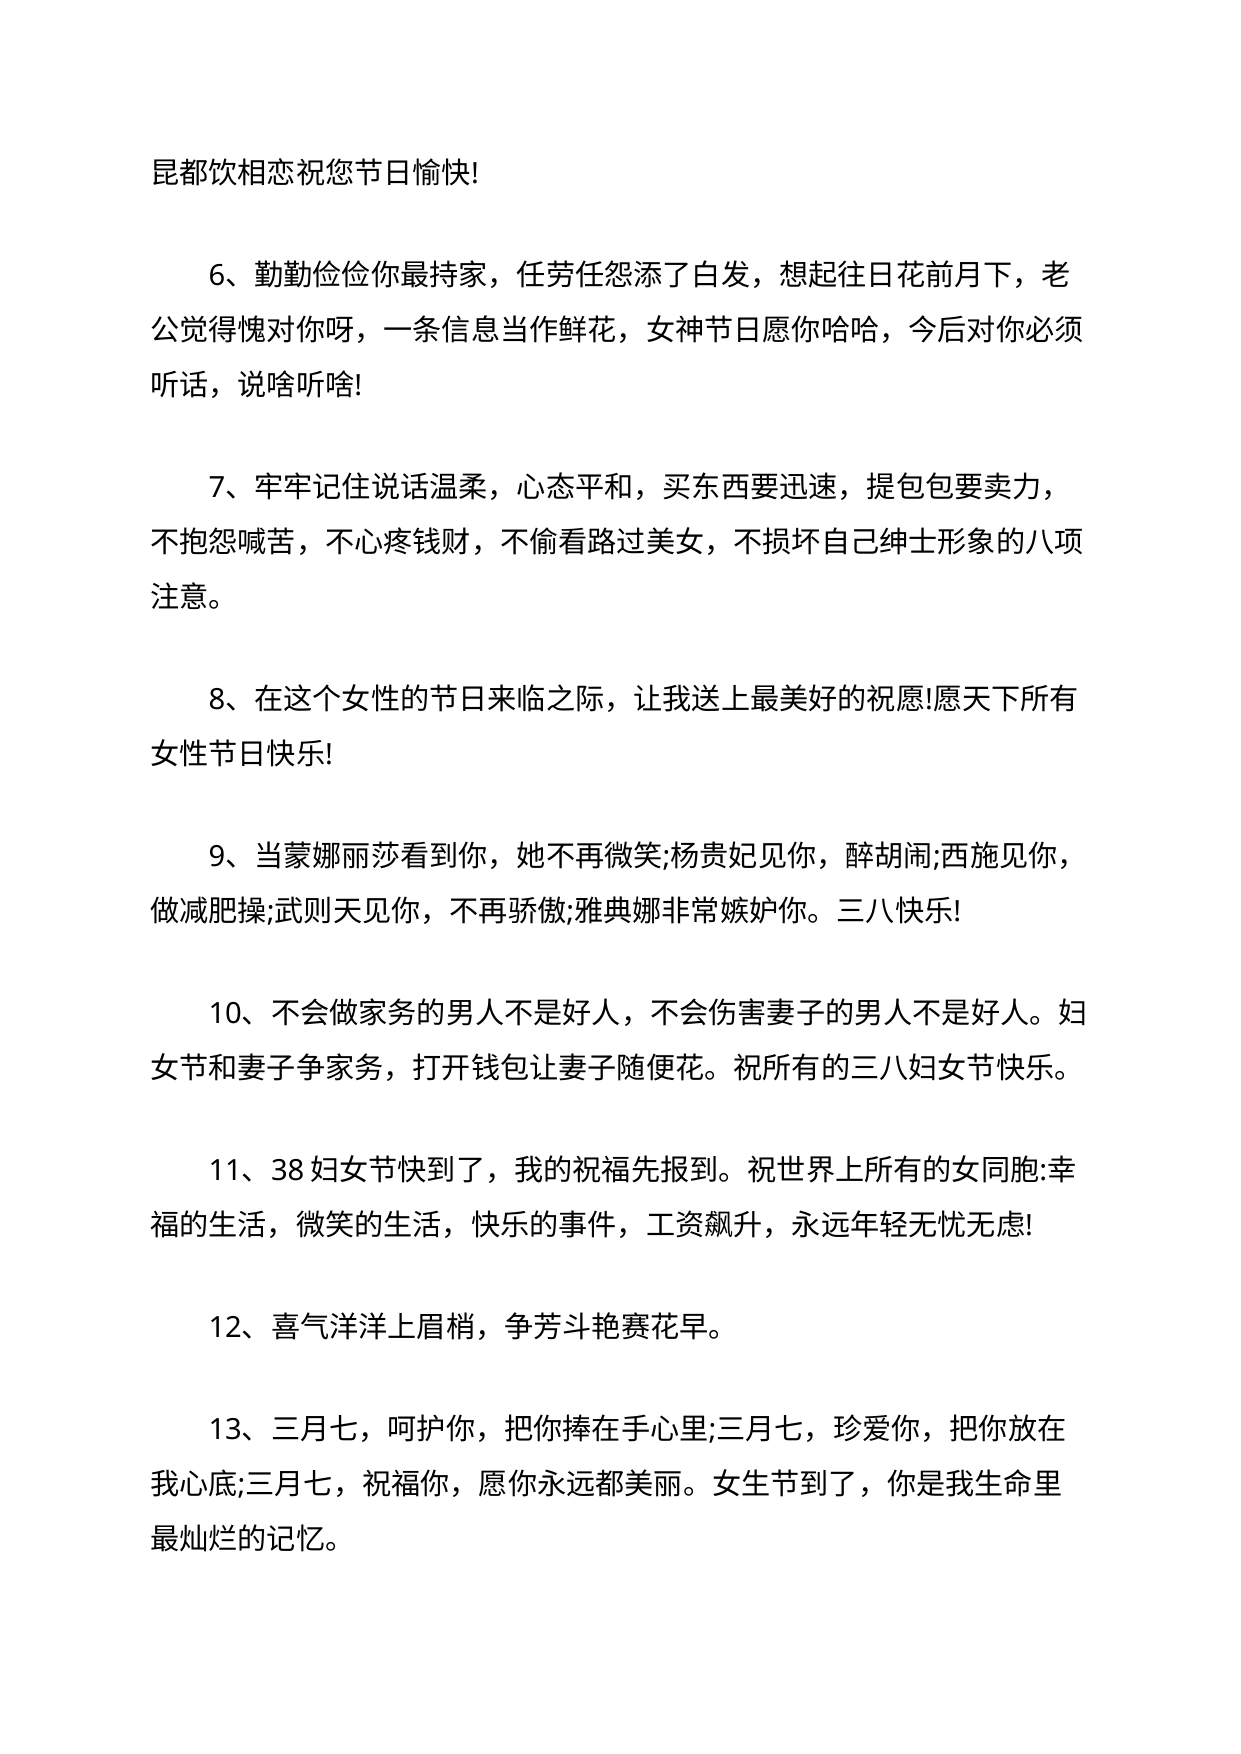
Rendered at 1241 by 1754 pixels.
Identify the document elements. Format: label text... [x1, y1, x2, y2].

text 6、勤勤俭俭你最持家，任劳任怨添了白发，想起往日花前月下，老公觉得愧对你呀，一条信息当作鲜花，女神节日愿你哈哈，今后对你必须听话，说啥听啥! [150, 252, 1090, 404]
text 8、在这个女性的节日来临之际，让我送上最美好的祝愿!愿天下所有女性节日快乐! [150, 676, 1090, 773]
text 13、三月七，呵护你，把你捧在手心里;三月七，珍爱你，把你放在我心底;三月七，祝福你，愿你永远都美丽。女生节到了，你是我生命里最灿烂的记忆。 [150, 1405, 1090, 1557]
text 11、38妇女节快到了，我的祝福先报到。祝世界上所有的女同胞:幸福的生活，微笑的生活，快乐的事件，工资飙升，永远年轻无忧无虑! [150, 1146, 1090, 1244]
text 7、牢牢记住说话温柔，心态平和，买东西要迅速，提包包要卖力，不抱怨喊苦，不心疼钱财，不偷看路过美女，不损坏自己绅士形象的八项注意。 [150, 464, 1090, 616]
text 10、不会做家务的男人不是好人，不会伤害妻子的男人不是好人。妇女节和妻子争家务，打开钱包让妻子随便花。祝所有的三八妇女节快乐。 [150, 989, 1090, 1087]
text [150, 150, 1090, 192]
text 12、喜气洋洋上眉梢，争芳斗艳赛花早。 [150, 1303, 1090, 1346]
text 9、当蒙娜丽莎看到你，她不再微笑;杨贵妃见你，醉胡闹;西施见你，做减肥操;武则天见你，不再骄傲;雅典娜非常嫉妒你。三八快乐! [150, 832, 1090, 930]
